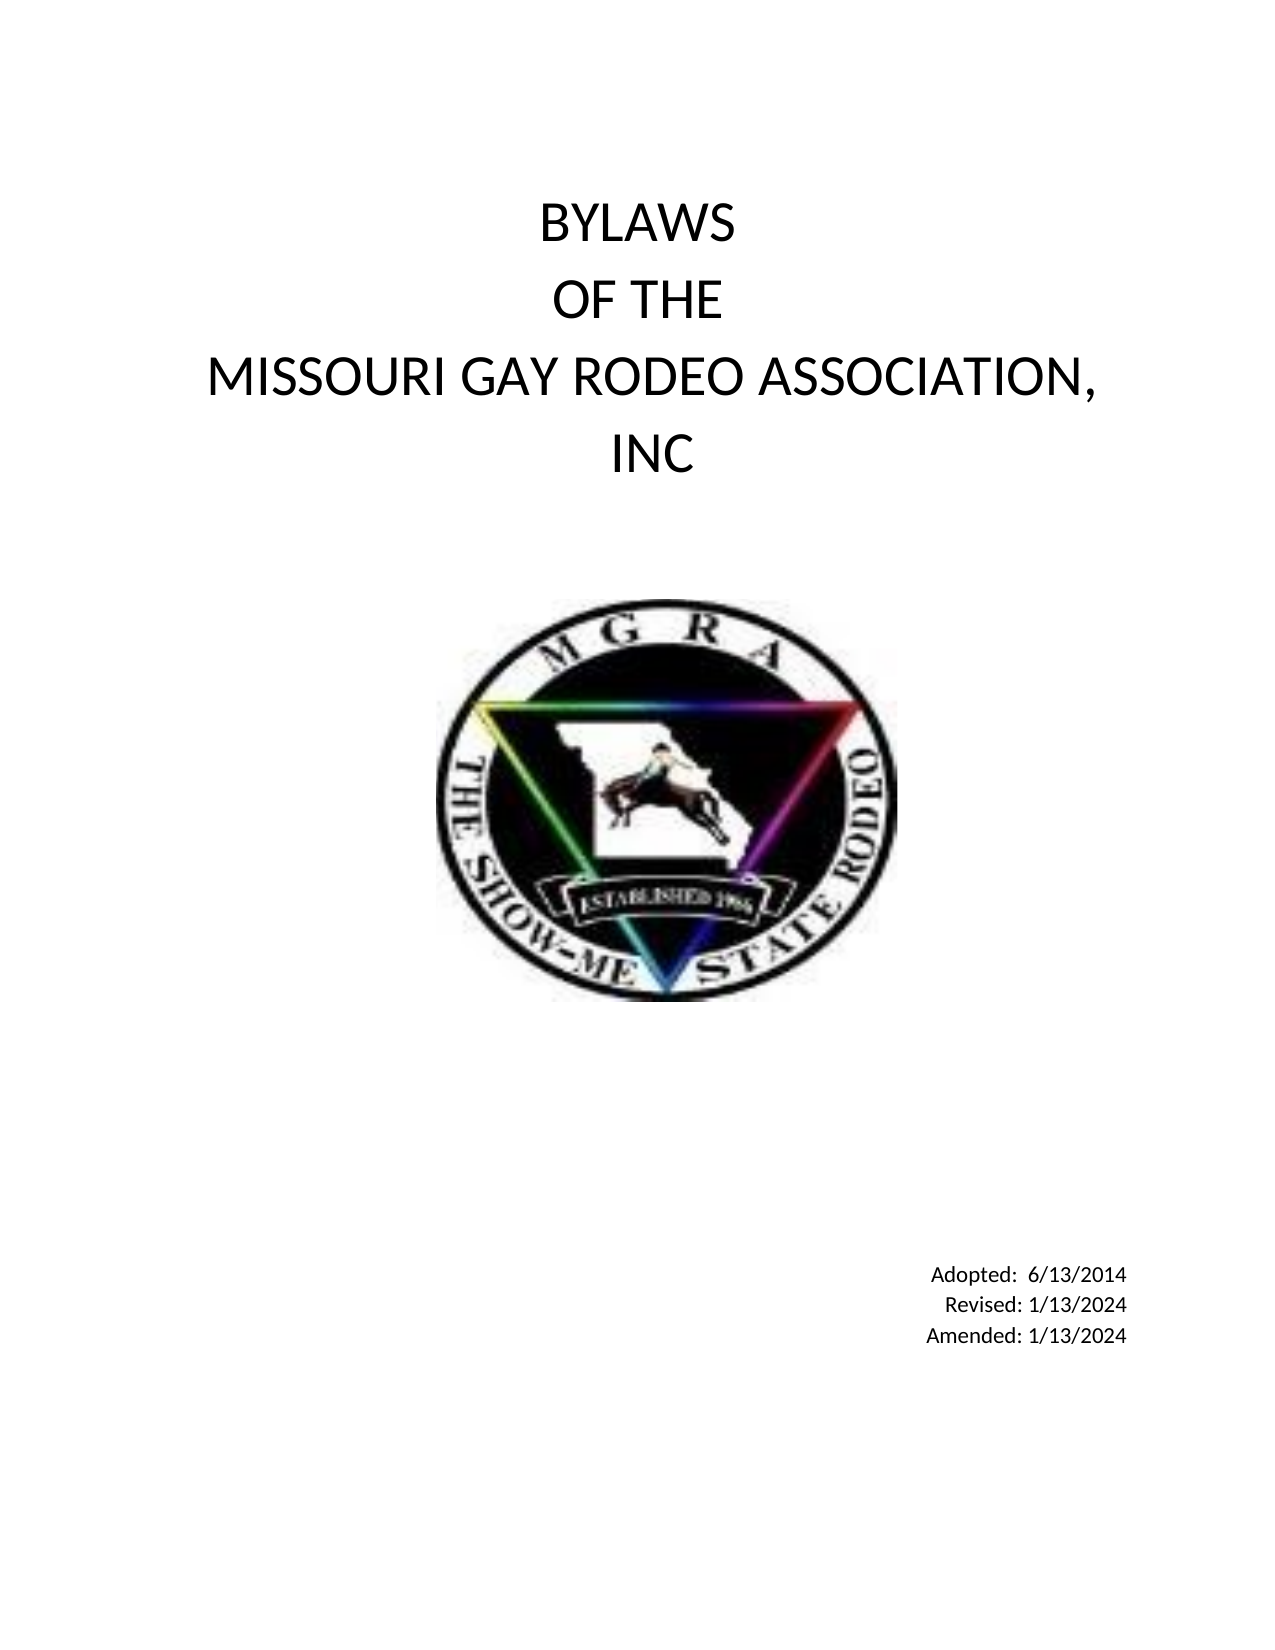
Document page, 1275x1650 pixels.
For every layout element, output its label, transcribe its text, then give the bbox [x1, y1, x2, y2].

text Revised: 1/13/2024 [150, 1291, 1127, 1318]
text Amended: 1/13/2024 [150, 1321, 1127, 1349]
text BYLAWS [150, 185, 1126, 256]
text MISSOURI GAY RODEO ASSOCIATION, INC [174, 338, 1130, 487]
picture [436, 599, 898, 1002]
text OF THE [150, 262, 1126, 333]
text Adopted: 6/13/2014 [150, 1260, 1127, 1288]
